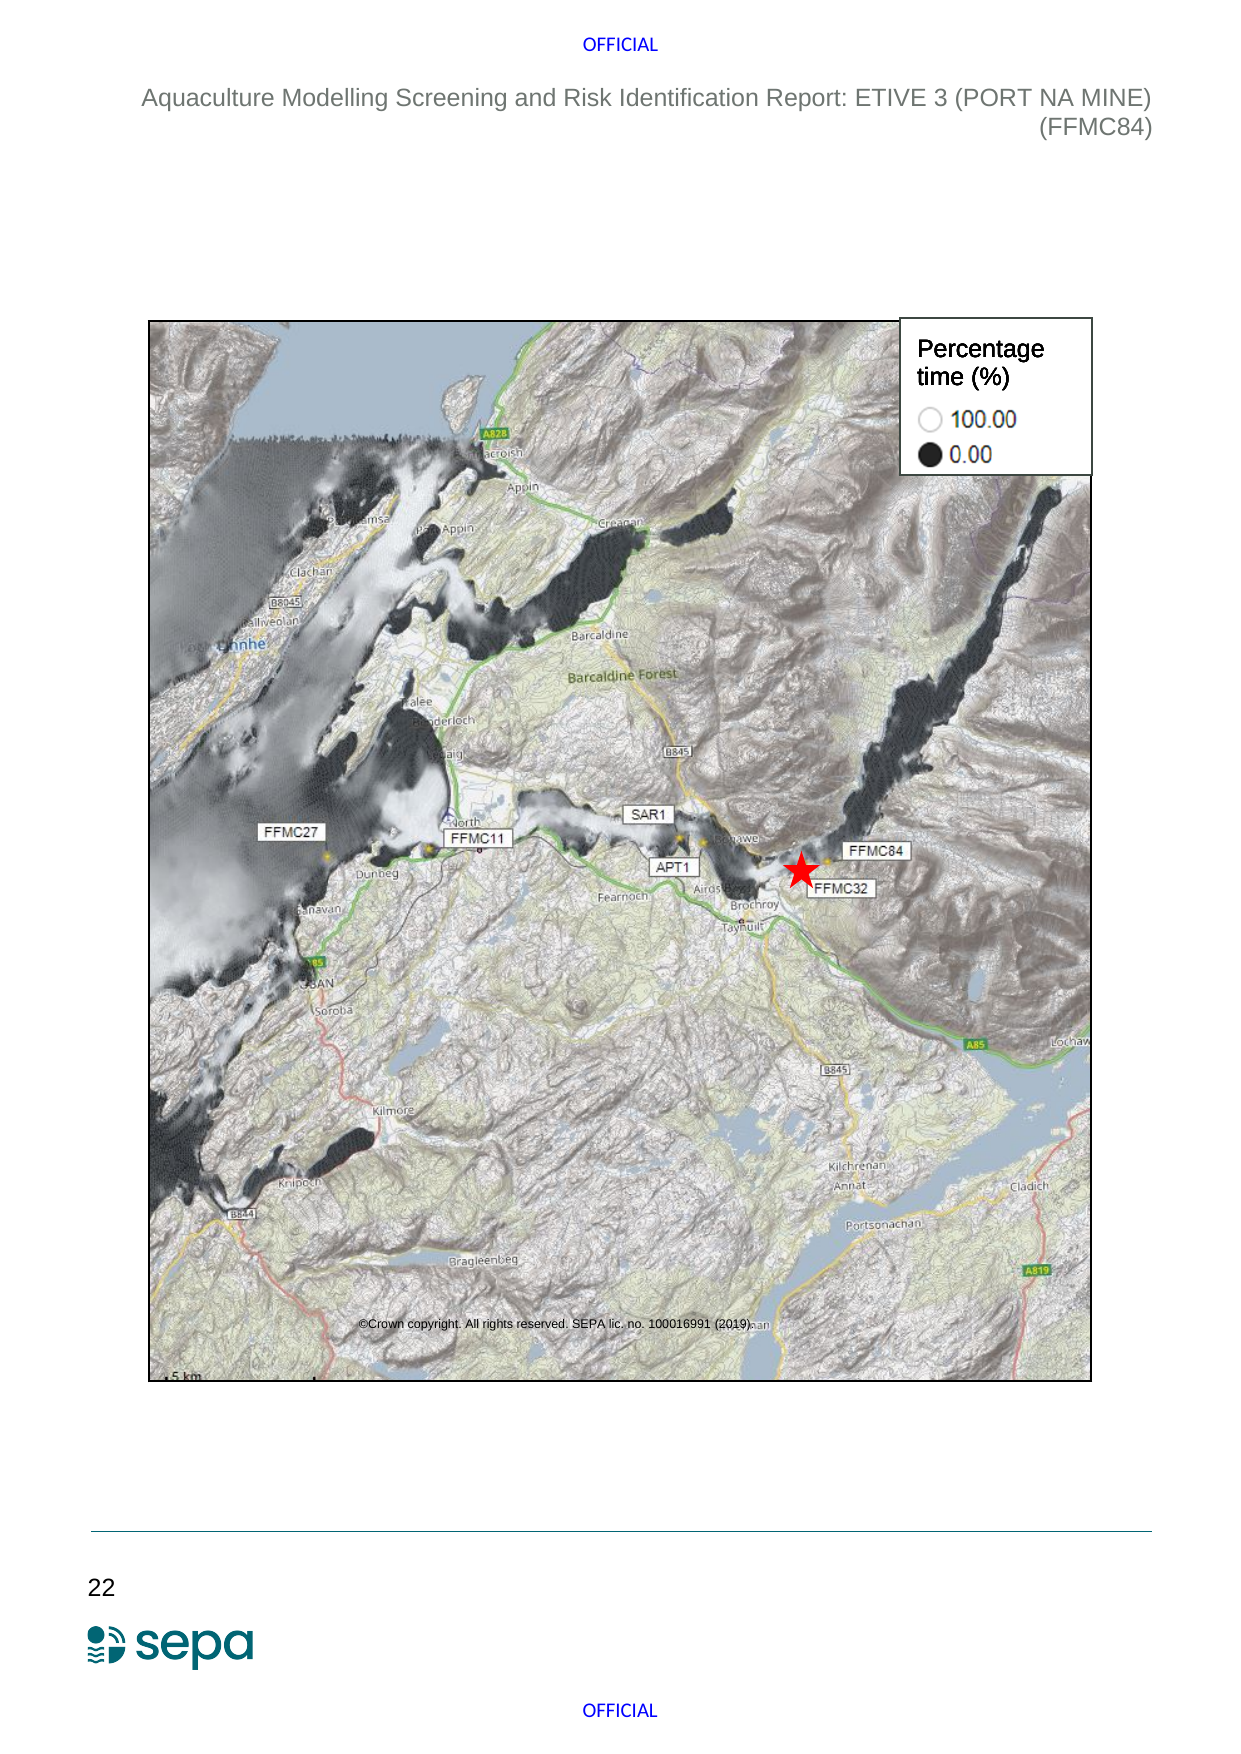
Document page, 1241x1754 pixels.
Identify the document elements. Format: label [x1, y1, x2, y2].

picture [87, 1626, 253, 1670]
picture [150, 322, 1090, 1380]
picture [912, 404, 1024, 468]
